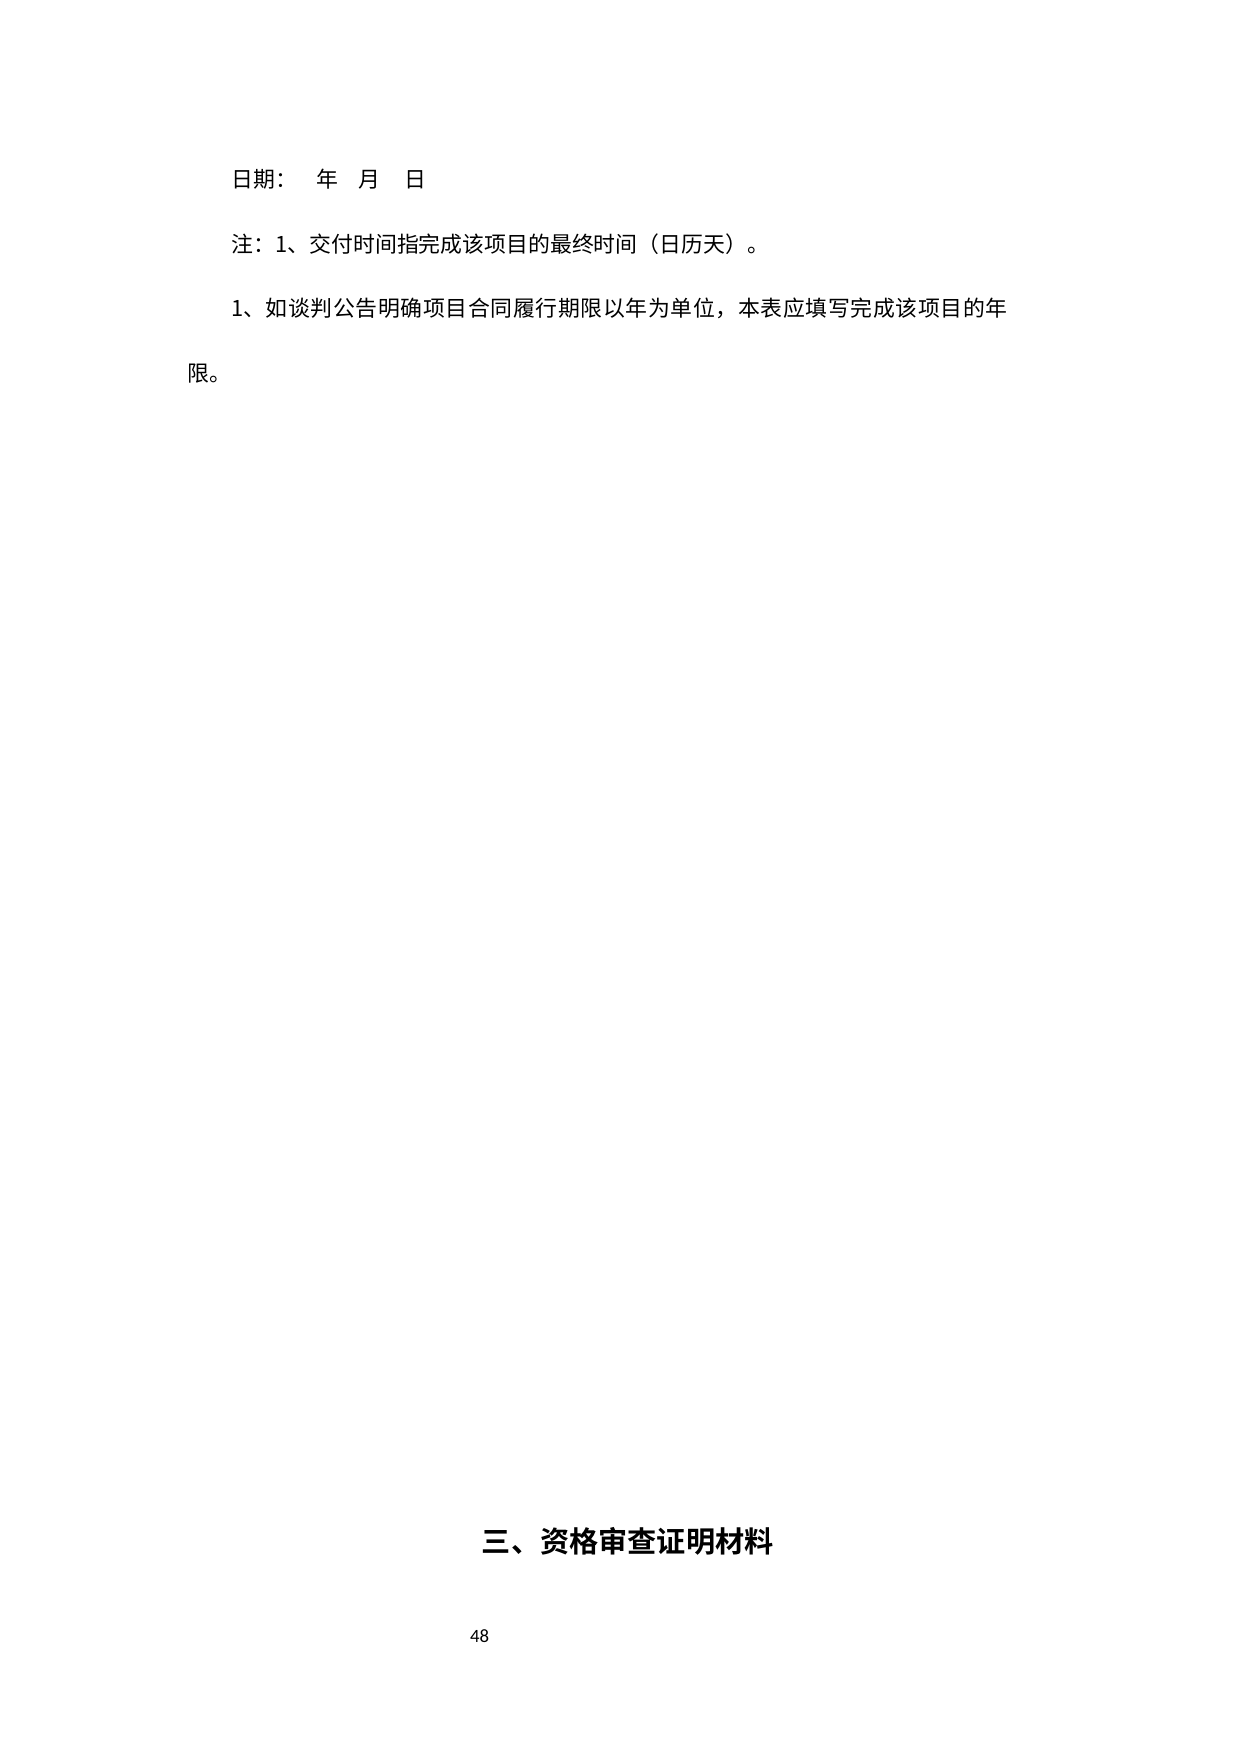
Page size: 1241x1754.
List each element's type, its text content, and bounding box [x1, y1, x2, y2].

text 日期： 年 月 日 [187, 162, 1009, 194]
list 如谈判公告明确项目合同履行期限以年为单位，本表应填写完成该项目的年限。 [187, 290, 1009, 388]
text 注：1、交付时间指完成该项目的最终时间（日历天）。 [187, 226, 1009, 259]
text 三、资格审查证明材料 [187, 1507, 1009, 1572]
